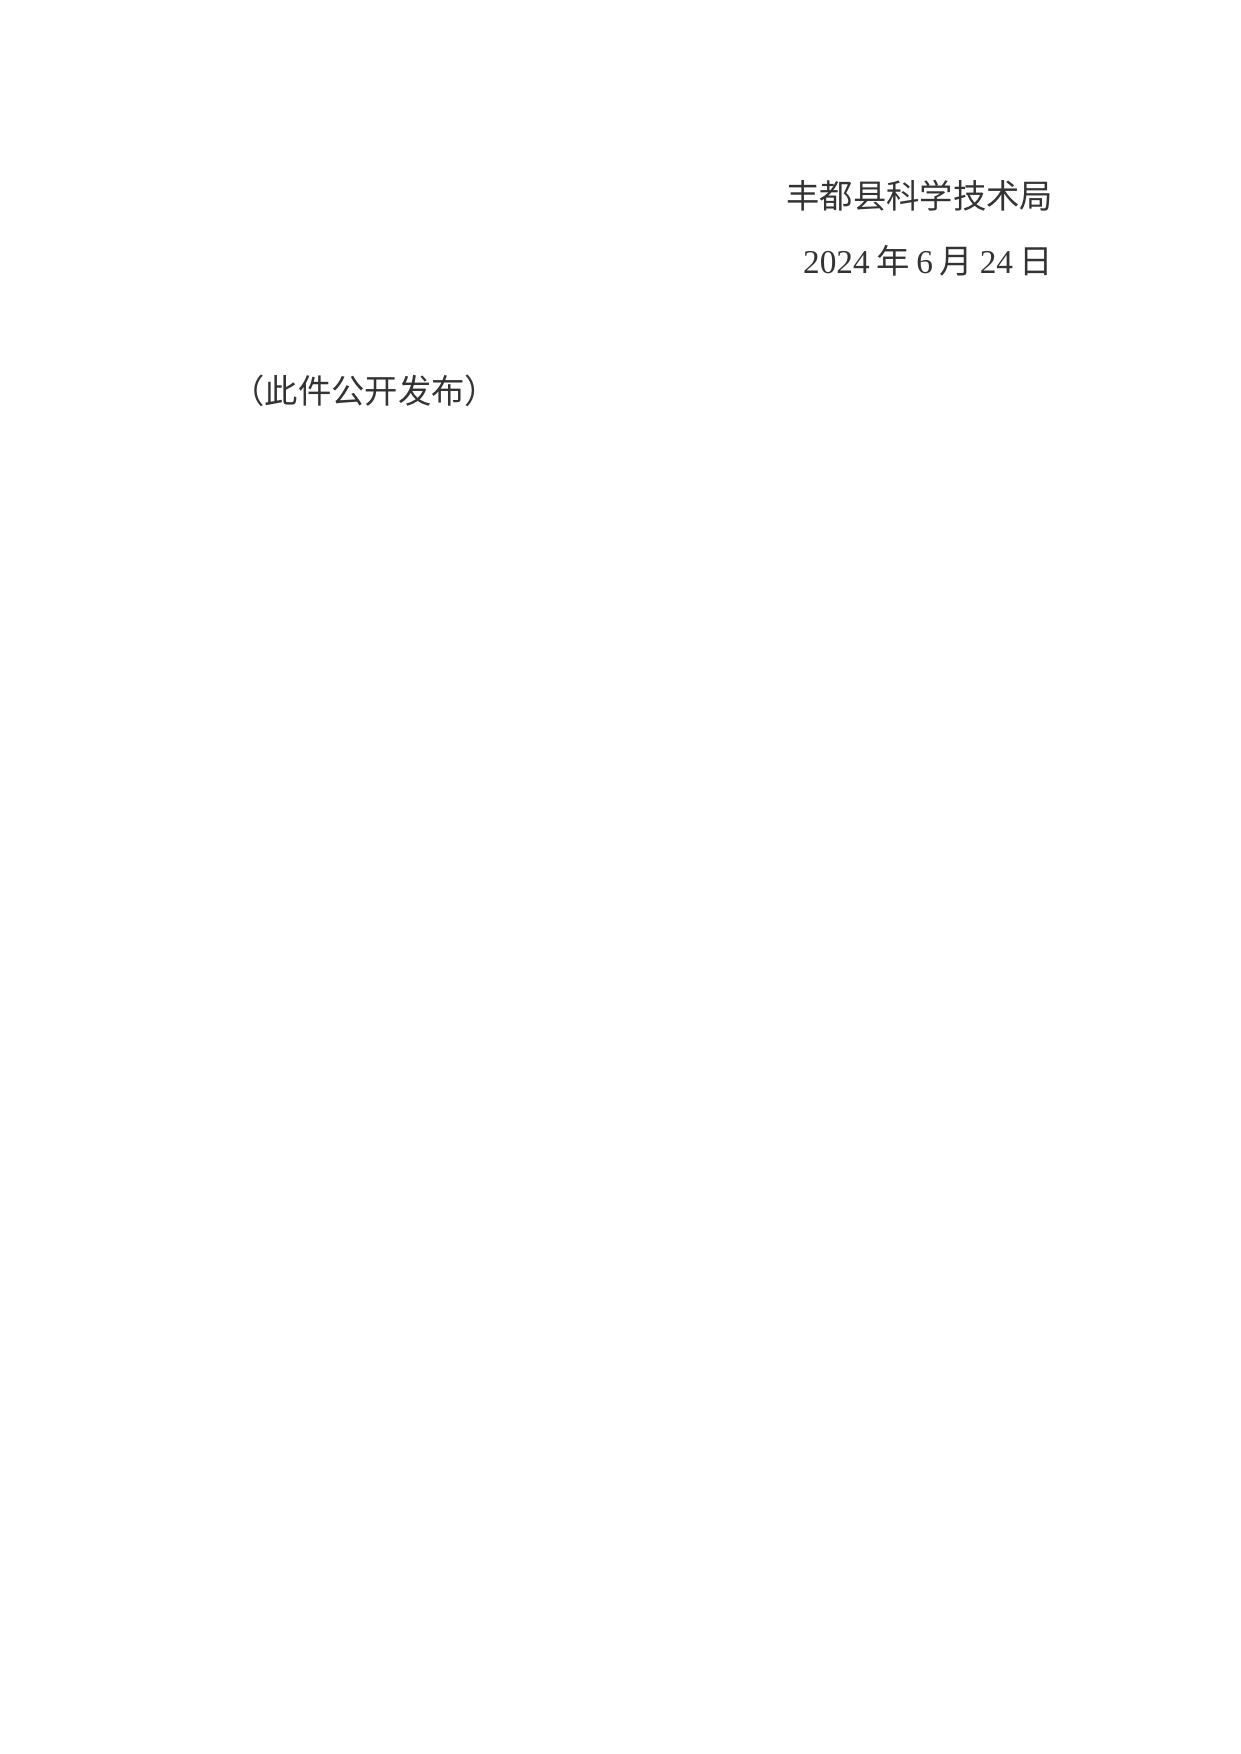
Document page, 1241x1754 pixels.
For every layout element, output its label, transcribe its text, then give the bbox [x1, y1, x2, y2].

text 2024年6月24日 [187, 227, 1053, 292]
text （此件公开发布） [187, 357, 1053, 422]
text 丰都县科学技术局 [187, 162, 1053, 227]
